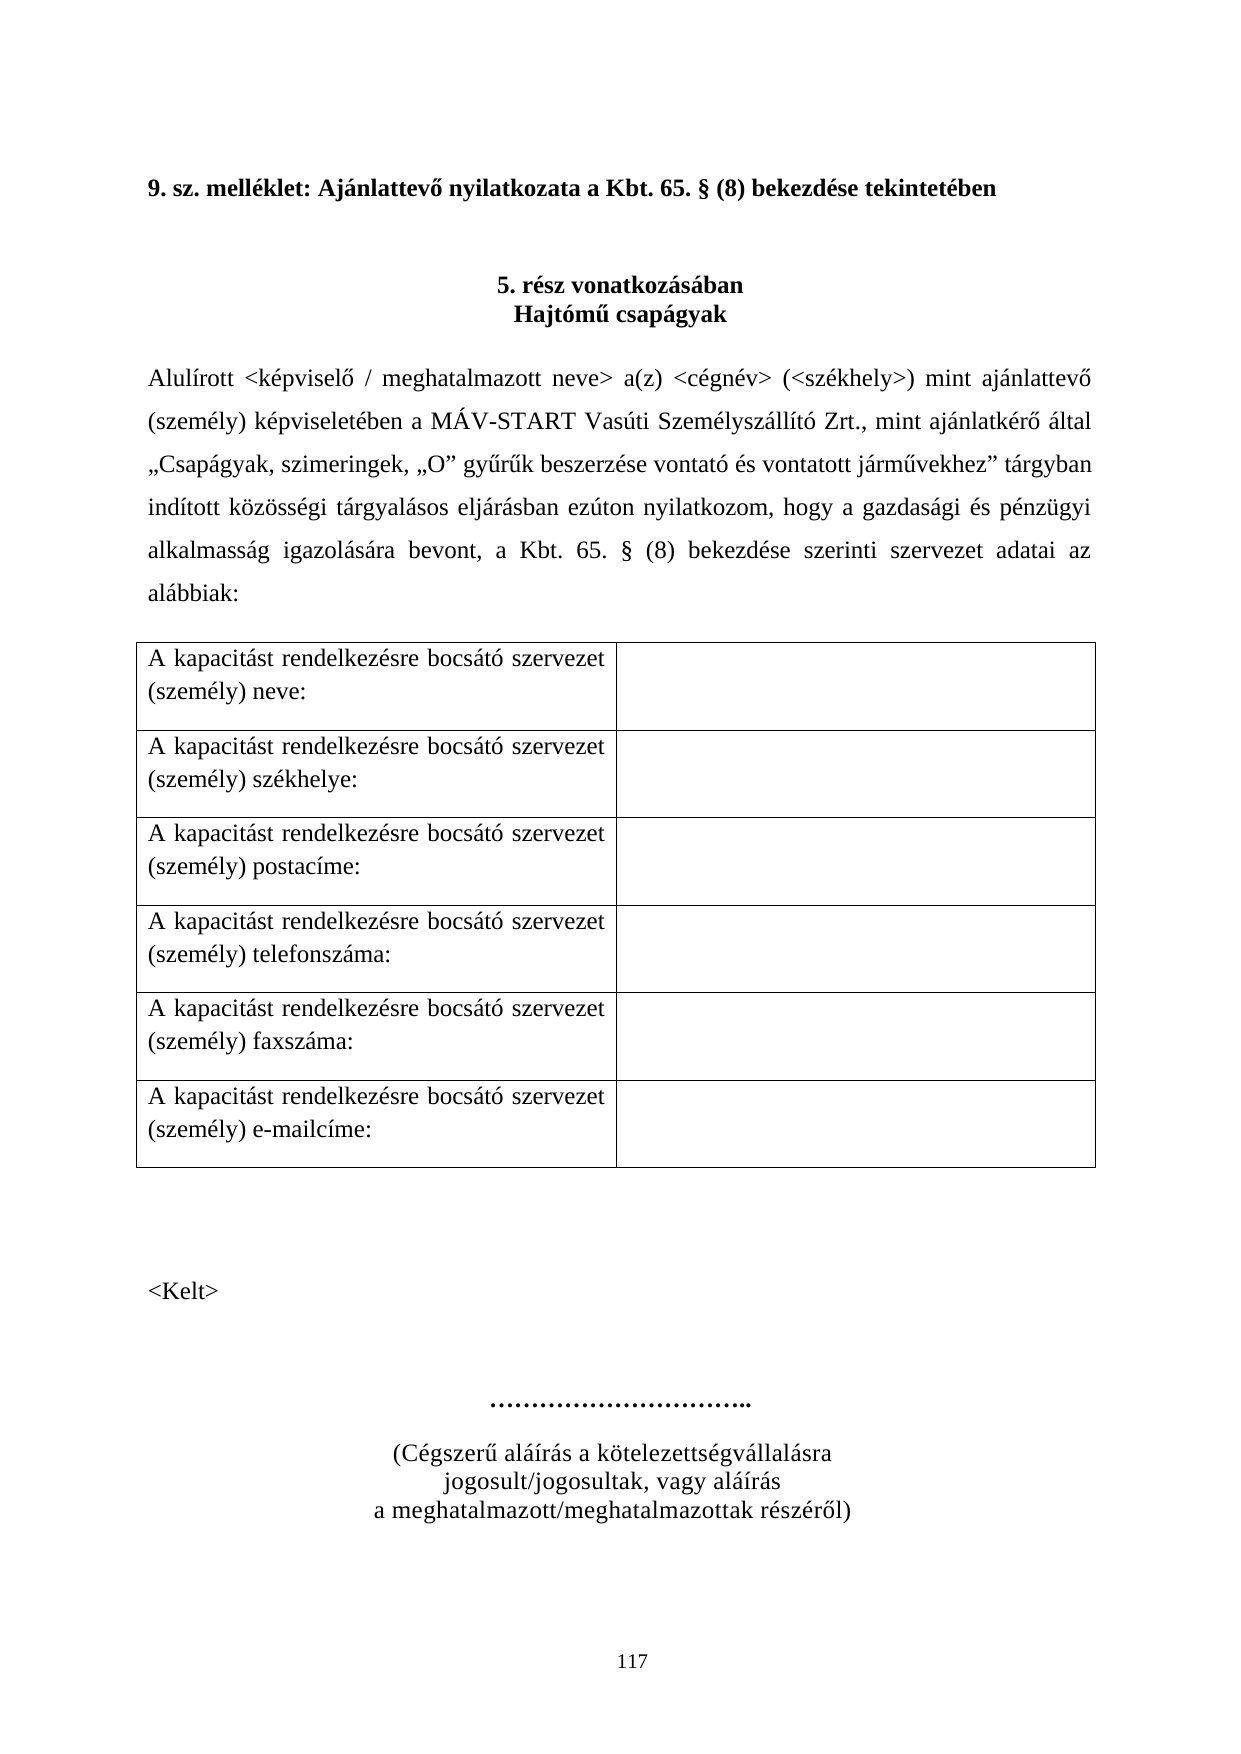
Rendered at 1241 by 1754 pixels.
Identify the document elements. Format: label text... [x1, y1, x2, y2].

table_header A kapacitást rendelkezésre bocsátó szervezet (személy) neve: [137, 643, 616, 730]
text a meghatalmazott/meghatalmazottak részéről) [148, 1495, 1078, 1524]
table_cell A kapacitást rendelkezésre bocsátó szervezet (személy) e-mailcíme: [137, 1081, 616, 1167]
table_cell [617, 731, 1095, 817]
text ………………………….. [148, 1384, 1092, 1412]
text jogosult/jogosultak, vagy aláírás [148, 1466, 1078, 1495]
table_cell [617, 1081, 1095, 1167]
table_cell [617, 993, 1095, 1080]
table_cell [617, 906, 1095, 992]
table_cell A kapacitást rendelkezésre bocsátó szervezet (személy) faxszáma: [137, 993, 616, 1080]
text 5. rész vonatkozásában [148, 270, 1092, 299]
table_header [617, 643, 1095, 730]
table_cell A kapacitást rendelkezésre bocsátó szervezet (személy) postacíme: [137, 818, 616, 905]
table_cell A kapacitást rendelkezésre bocsátó szervezet (személy) székhelye: [137, 731, 616, 817]
table_cell A kapacitást rendelkezésre bocsátó szervezet (személy) telefonszáma: [137, 906, 616, 992]
subtitle 9. sz. melléklet: Ajánlattevő nyilatkozata a Kbt. 65. § (8) bekezdése tekintetében [148, 173, 1092, 201]
table_cell [617, 818, 1095, 905]
text Hajtómű csapágyak [148, 299, 1092, 327]
text <Kelt> [148, 1276, 1092, 1305]
text (Cégszerű aláírás a kötelezettségvállalásra [148, 1438, 1078, 1466]
text Alulírott <képviselő / meghatalmazott neve> a(z) <cégnév> (<székhely>) mint ajánlattevő (személy) képviseletében a MÁV-START Vasúti Személyszállító Zrt., mint ajánlatkérő által „Csapágyak, szimeringek, „O” gyűrűk beszerzése vontató és vontatott járművekhez” tárgyban indított közösségi tárgyalásos eljárásban ezúton nyilatkozom, hogy a gazdasági és pénzügyi alkalmasság igazolására bevont, a Kbt. 65. § (8) bekezdése szerinti szervezet adatai az alábbiak: [148, 363, 1092, 607]
